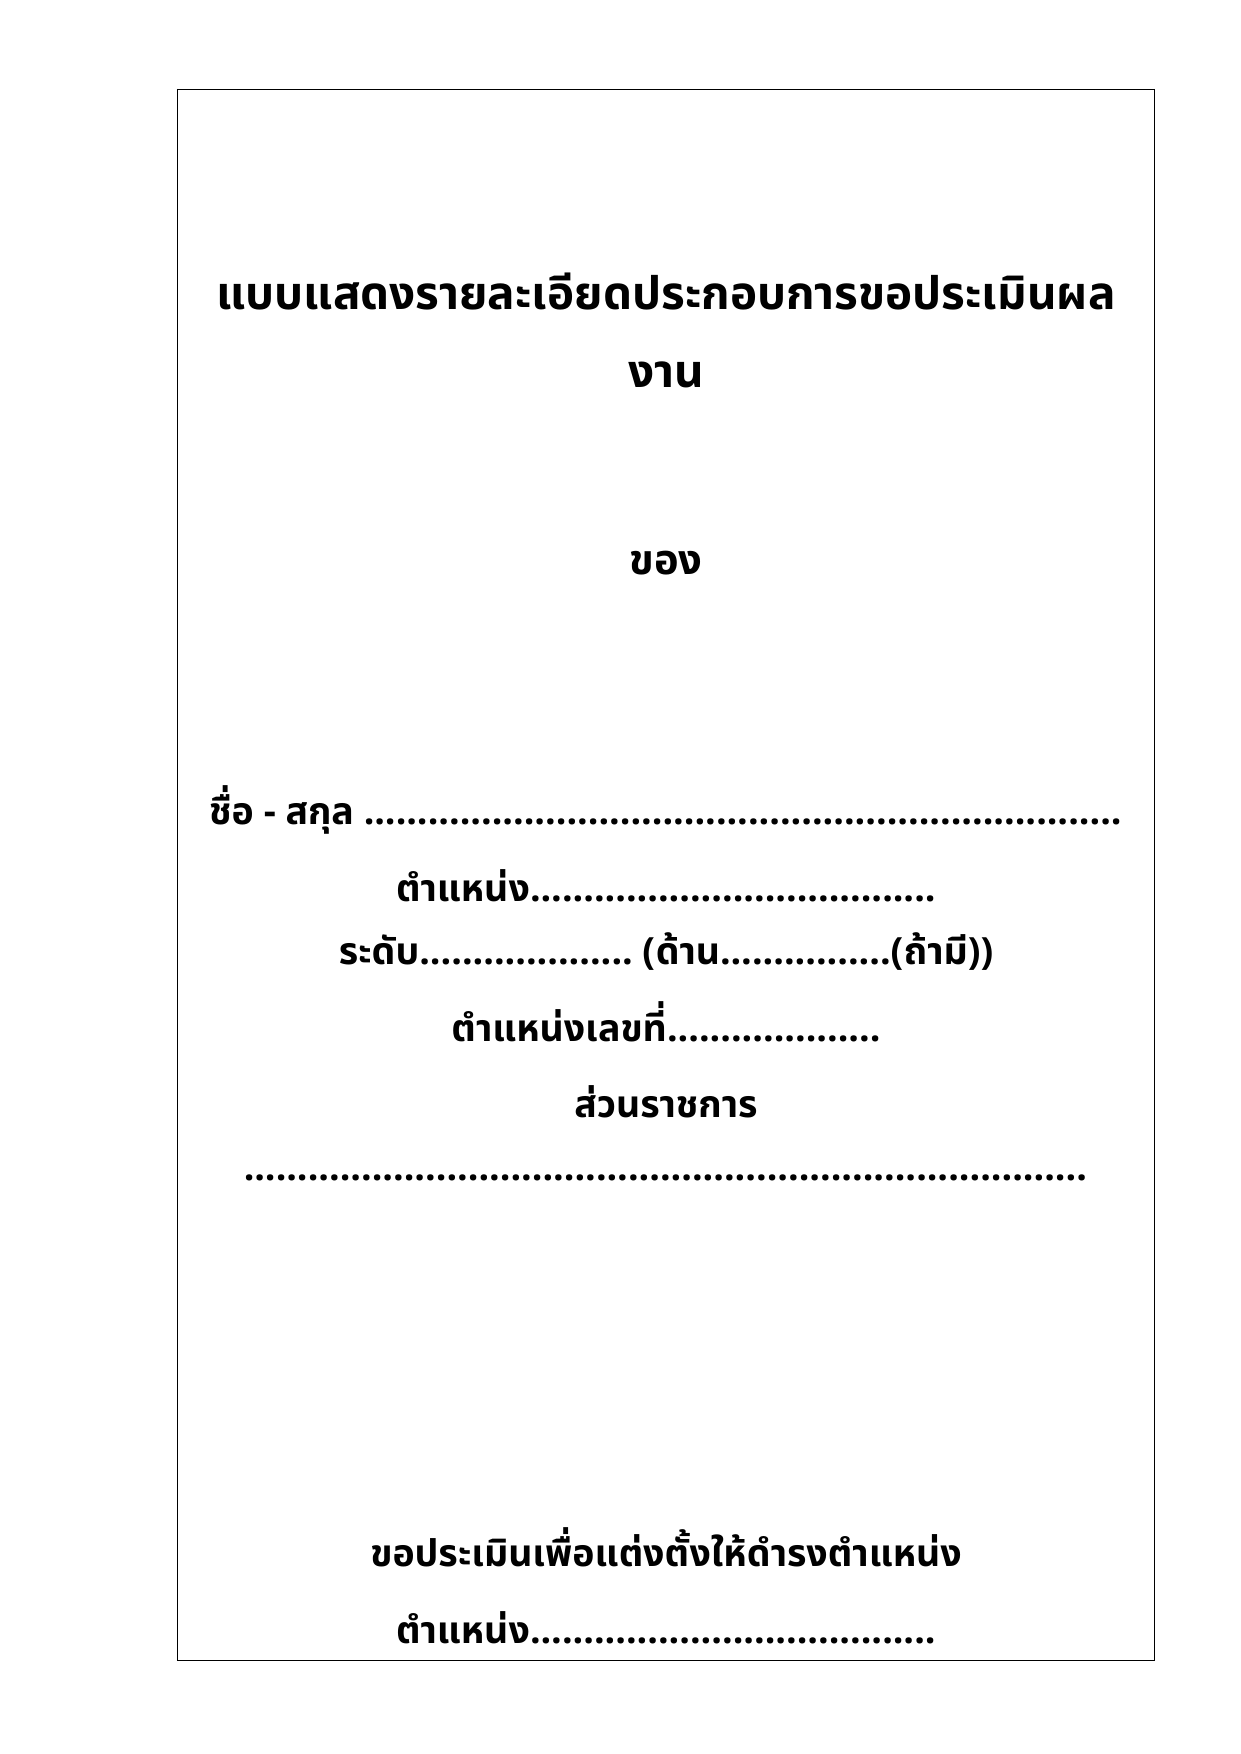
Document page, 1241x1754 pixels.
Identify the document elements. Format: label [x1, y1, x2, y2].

table_header [178, 90, 1154, 1660]
